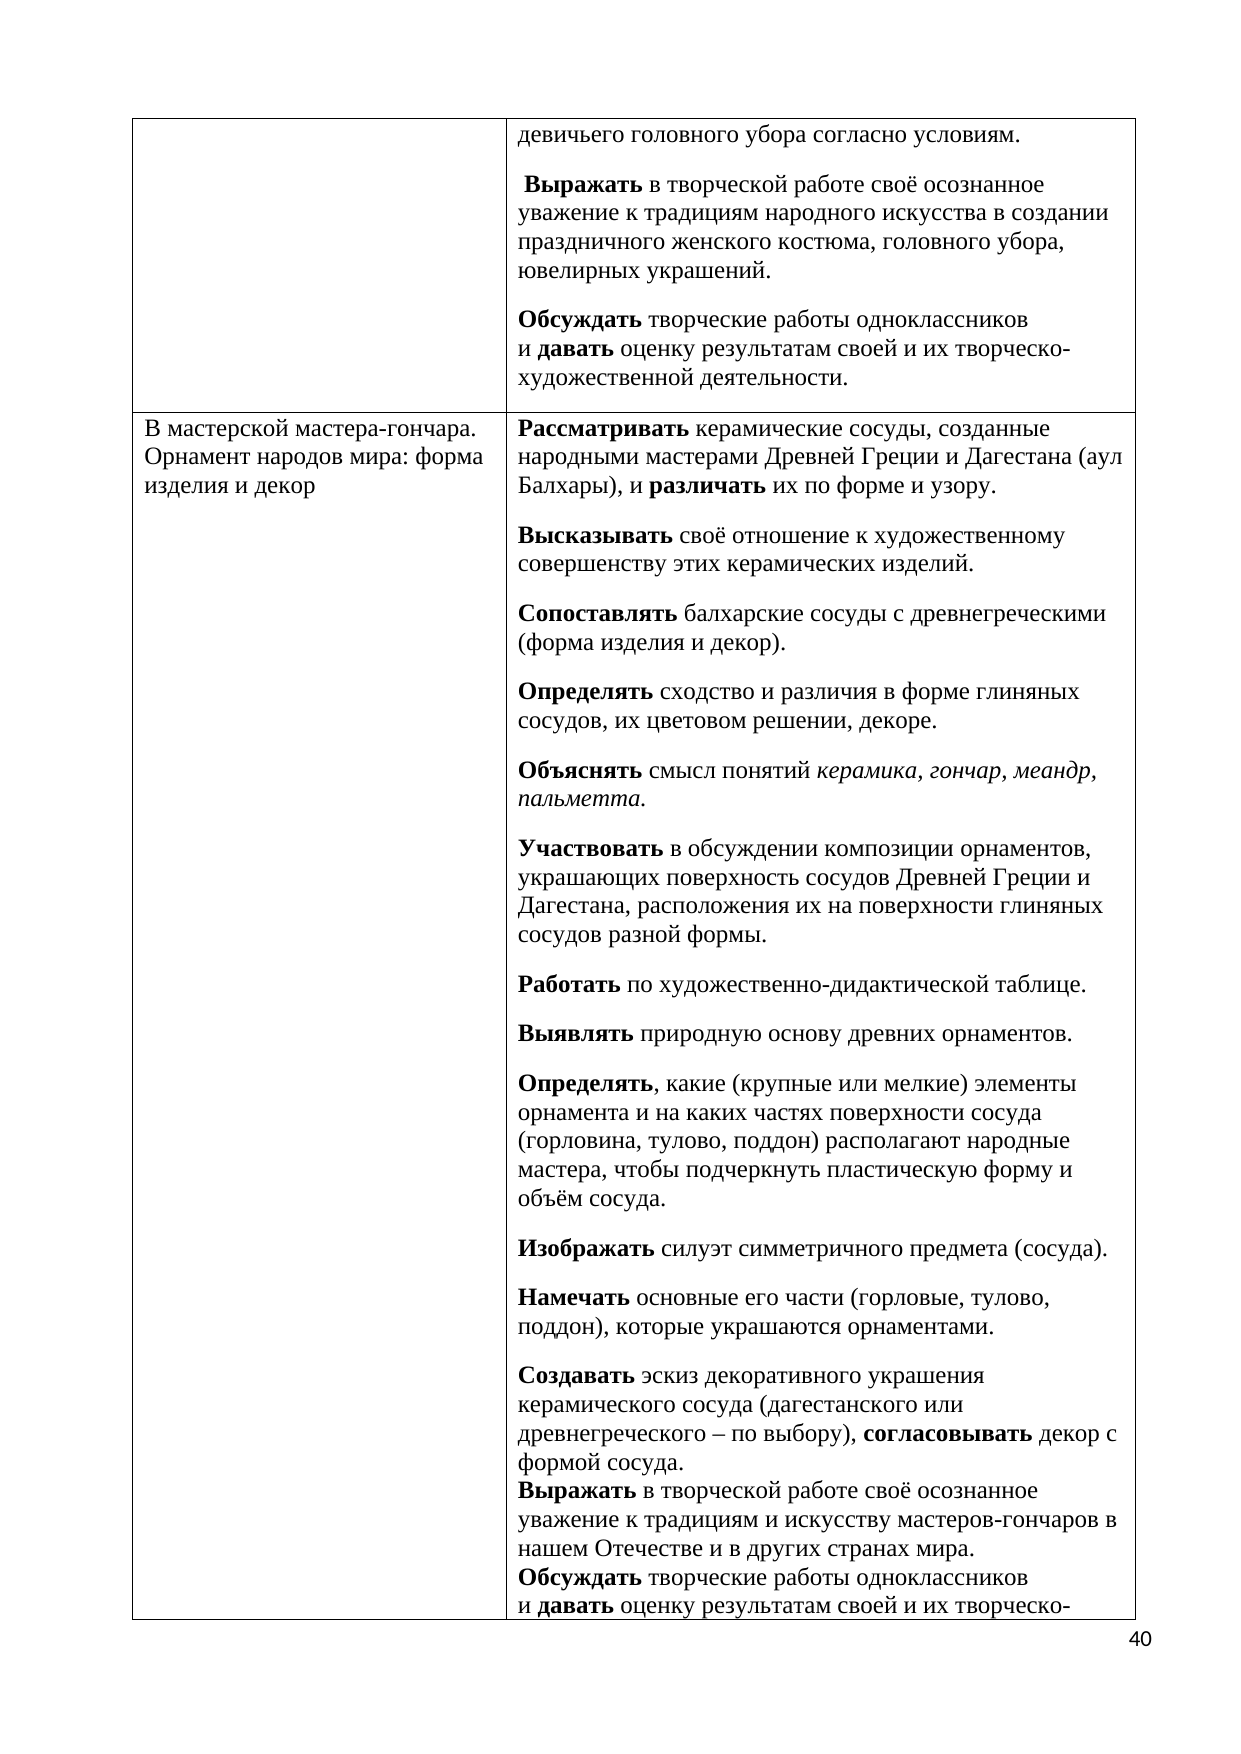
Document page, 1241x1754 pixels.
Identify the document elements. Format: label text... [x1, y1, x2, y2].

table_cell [133, 119, 506, 412]
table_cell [507, 119, 1135, 412]
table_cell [133, 413, 506, 1619]
